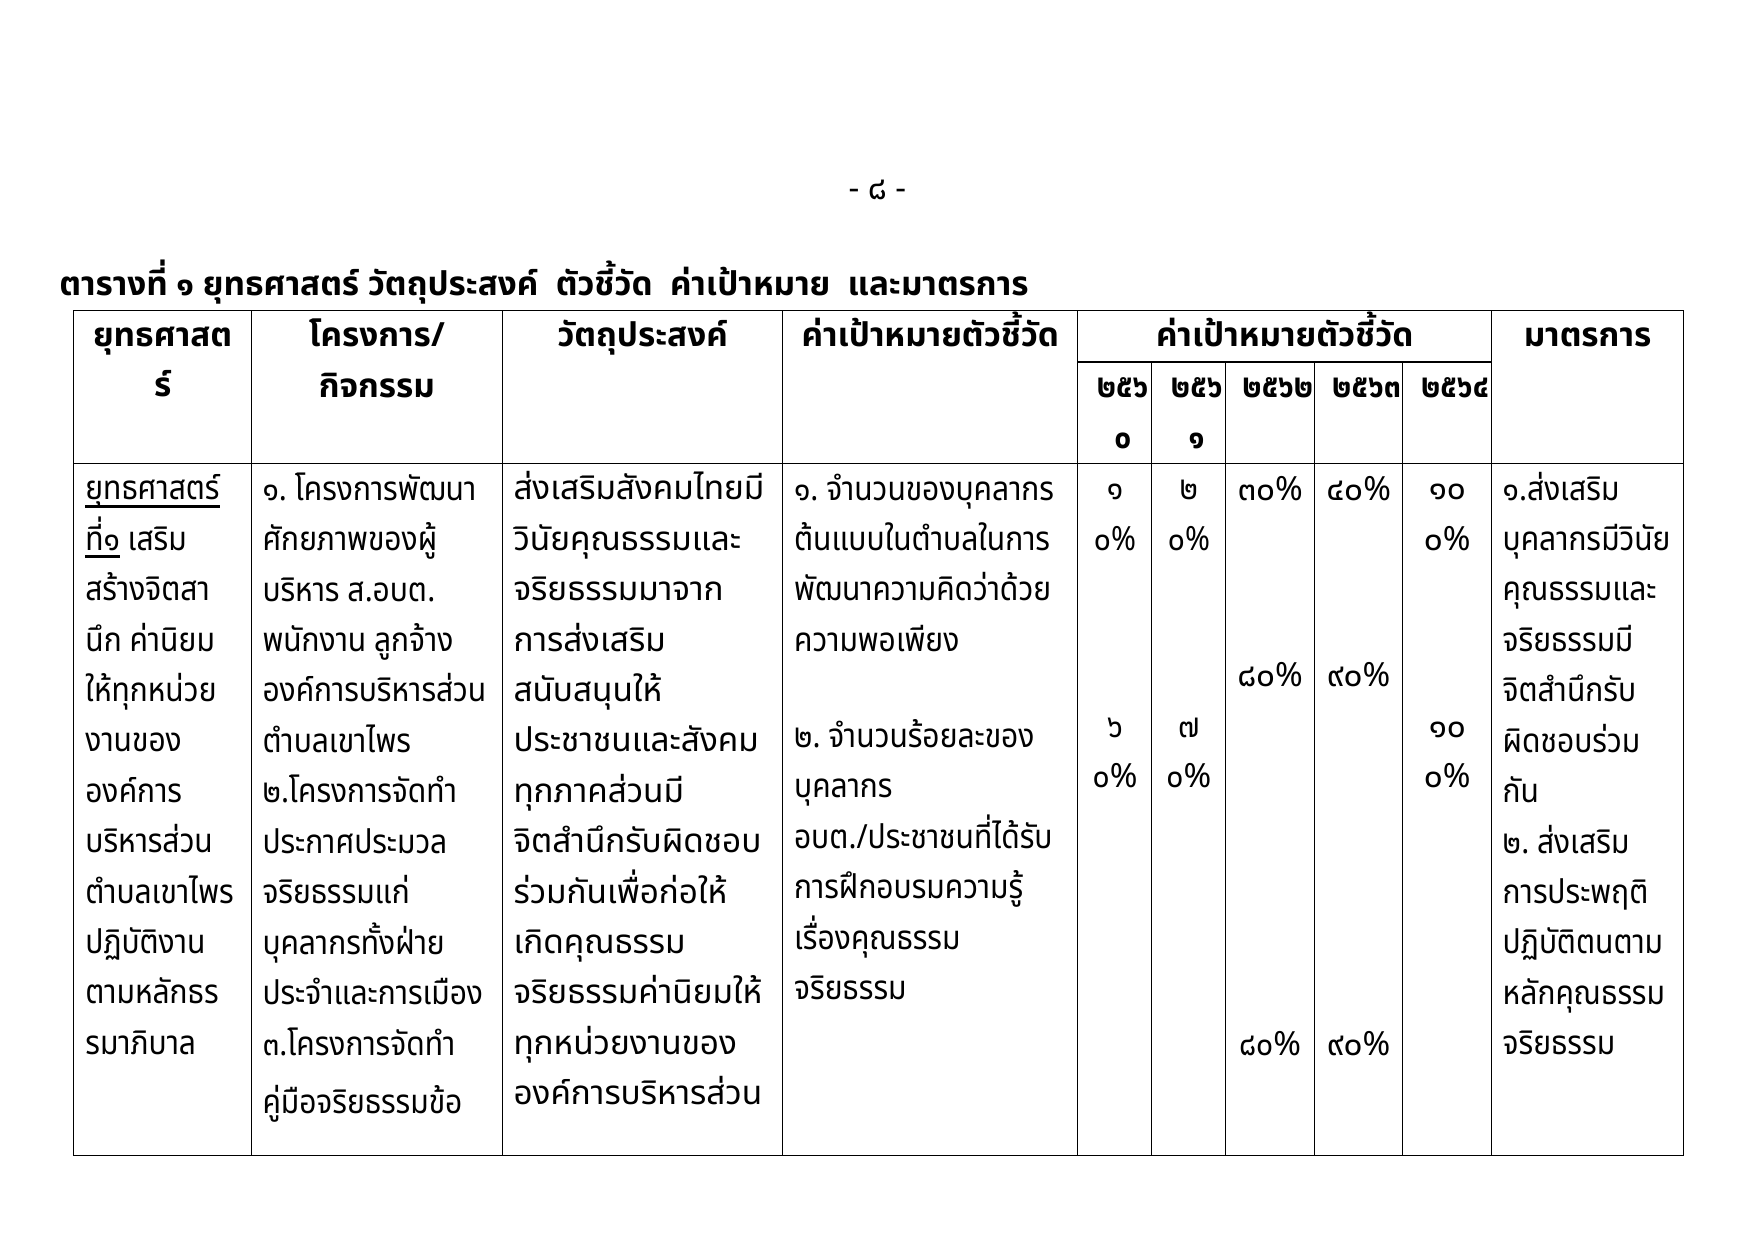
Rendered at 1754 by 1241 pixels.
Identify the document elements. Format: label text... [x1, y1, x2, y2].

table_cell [503, 464, 782, 1155]
table_header ค่าเป้าหมายตัวชี้วัด [1078, 311, 1491, 361]
table_cell ๒๕๖๔ [1403, 363, 1491, 463]
text ตารางที่ ๑ ยุทธศาสตร์ วัตถุประสงค์ ตัวชี้วัด ค่าเป้าหมาย และมาตรการ [59, 259, 1695, 310]
table_header ยุทธศาสตร์ [74, 311, 251, 463]
table_cell ๒๕๖๐ [1078, 363, 1151, 463]
table_cell ๑๐% ๖๐% ๖๐% [1078, 464, 1151, 1155]
table_cell ๒๕๖๒ [1226, 363, 1314, 463]
table_header วัตถุประสงค์ [503, 311, 782, 463]
table_cell ๒๕๖๓ [1315, 363, 1402, 463]
table_header ค่าเป้าหมายตัวชี้วัด [783, 311, 1077, 463]
table_cell ๒๕๖๑ [1152, 363, 1225, 463]
table_cell ๒๐% ๗๐% ๗๐% [1152, 464, 1225, 1155]
table_header โครงการ/กิจกรรม [252, 311, 502, 463]
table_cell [74, 464, 251, 1155]
table_cell ๔๐% ๙๐% ๙๐% [1315, 464, 1402, 1155]
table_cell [252, 464, 502, 1155]
table_cell ๑๐๐% ๑๐๐% ๑๐๐% [1403, 464, 1491, 1155]
table_header มาตรการ [1492, 311, 1683, 463]
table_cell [1492, 464, 1683, 1155]
text - ๘ - [59, 163, 1695, 214]
table_cell ๓๐% ๘๐% ๘๐% [1226, 464, 1314, 1155]
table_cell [783, 464, 1077, 1155]
